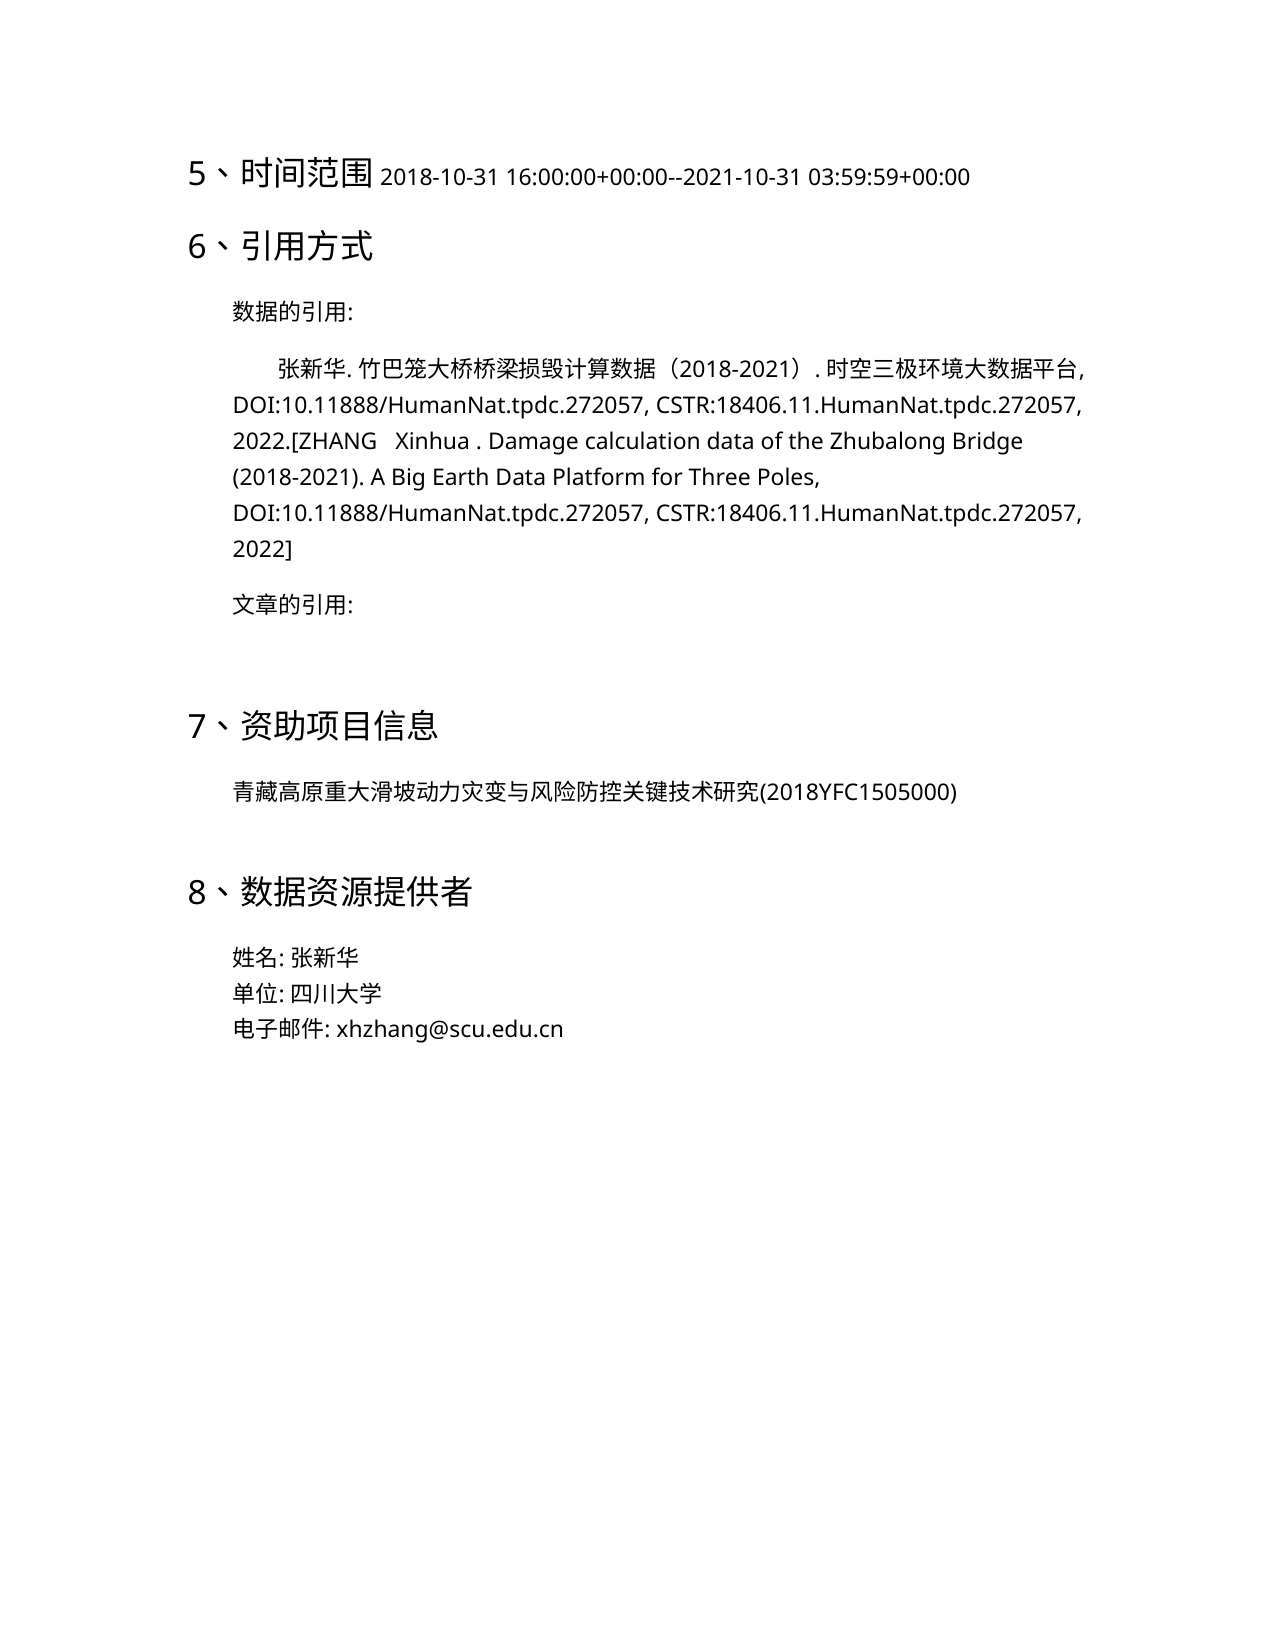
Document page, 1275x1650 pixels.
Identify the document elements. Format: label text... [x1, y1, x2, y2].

text 姓名: 张新华 单位: 四川大学 电子邮件: xhzhang@scu.edu.cn [232, 942, 1087, 1117]
text 8、数据资源提供者 [187, 868, 1087, 914]
text 青藏高原重大滑坡动力灾变与风险防控关键技术研究(2018YFC1505000) [232, 776, 1087, 843]
text 张新华. 竹巴笼大桥桥梁损毁计算数据（2018-2021）. 时空三极环境大数据平台, DOI:10.11888/HumanNat.tpdc.272057, CSTR:18406.11.HumanNat.tpdc.272057, 2022.[ZHANG Xinhua . Damage calculation data of the Zhubalong Bridge (2018-2021). A Big Earth Data Platform for Three Poles, DOI:10.11888/HumanNat.tpdc.272057, CSTR:18406.11.HumanNat.tpdc.272057, 2022] [232, 353, 1087, 564]
text 7、资助项目信息 [187, 703, 1087, 748]
text 文章的引用: [232, 589, 1087, 621]
text 数据的引用: [232, 296, 1087, 327]
text 6、引用方式 [187, 223, 1087, 268]
text 5、时间范围2018-10-31 16:00:00+00:00--2021-10-31 03:59:59+00:00 [187, 150, 1087, 195]
